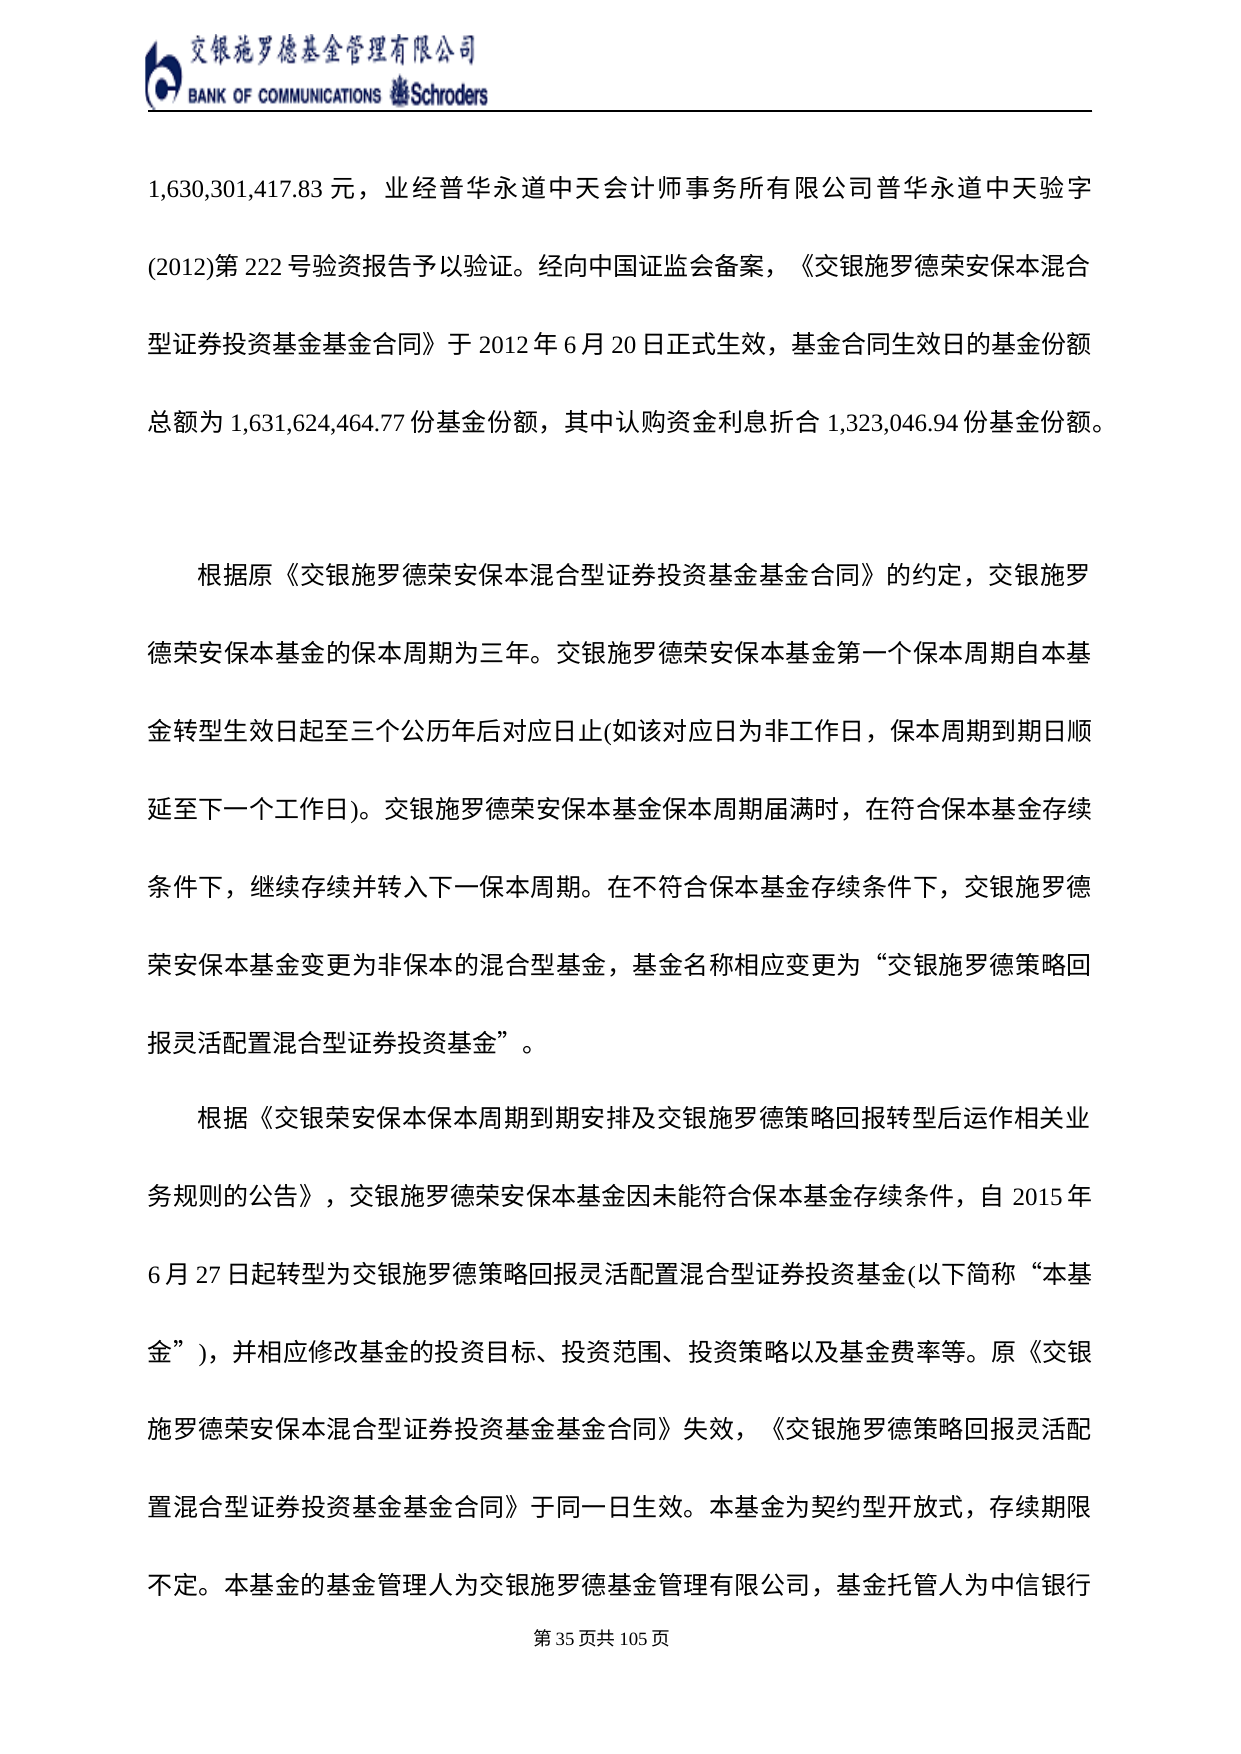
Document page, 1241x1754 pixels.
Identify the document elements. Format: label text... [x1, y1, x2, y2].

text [148, 154, 1092, 531]
text 根据原《交银施罗德荣安保本混合型证券投资基金基金合同》的约定，交银施罗德荣安保本基金的保本周期为三年。交银施罗德荣安保本基金第一个保本周期自本基金转型生效日起至三个公历年后对应日止(如该对应日为非工作日，保本周期到期日顺延至下一个工作日)。交银施罗德荣安保本基金保本周期届满时，在符合保本基金存续条件下，继续存续并转入下一保本周期。在不符合保本基金存续条件下，交银施罗德荣安保本基金变更为非保本的混合型基金，基金名称相应变更为“交银施罗德策略回报灵活配置混合型证券投资基金”。 [148, 541, 1092, 1074]
picture [145, 34, 488, 110]
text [148, 1084, 1092, 1616]
